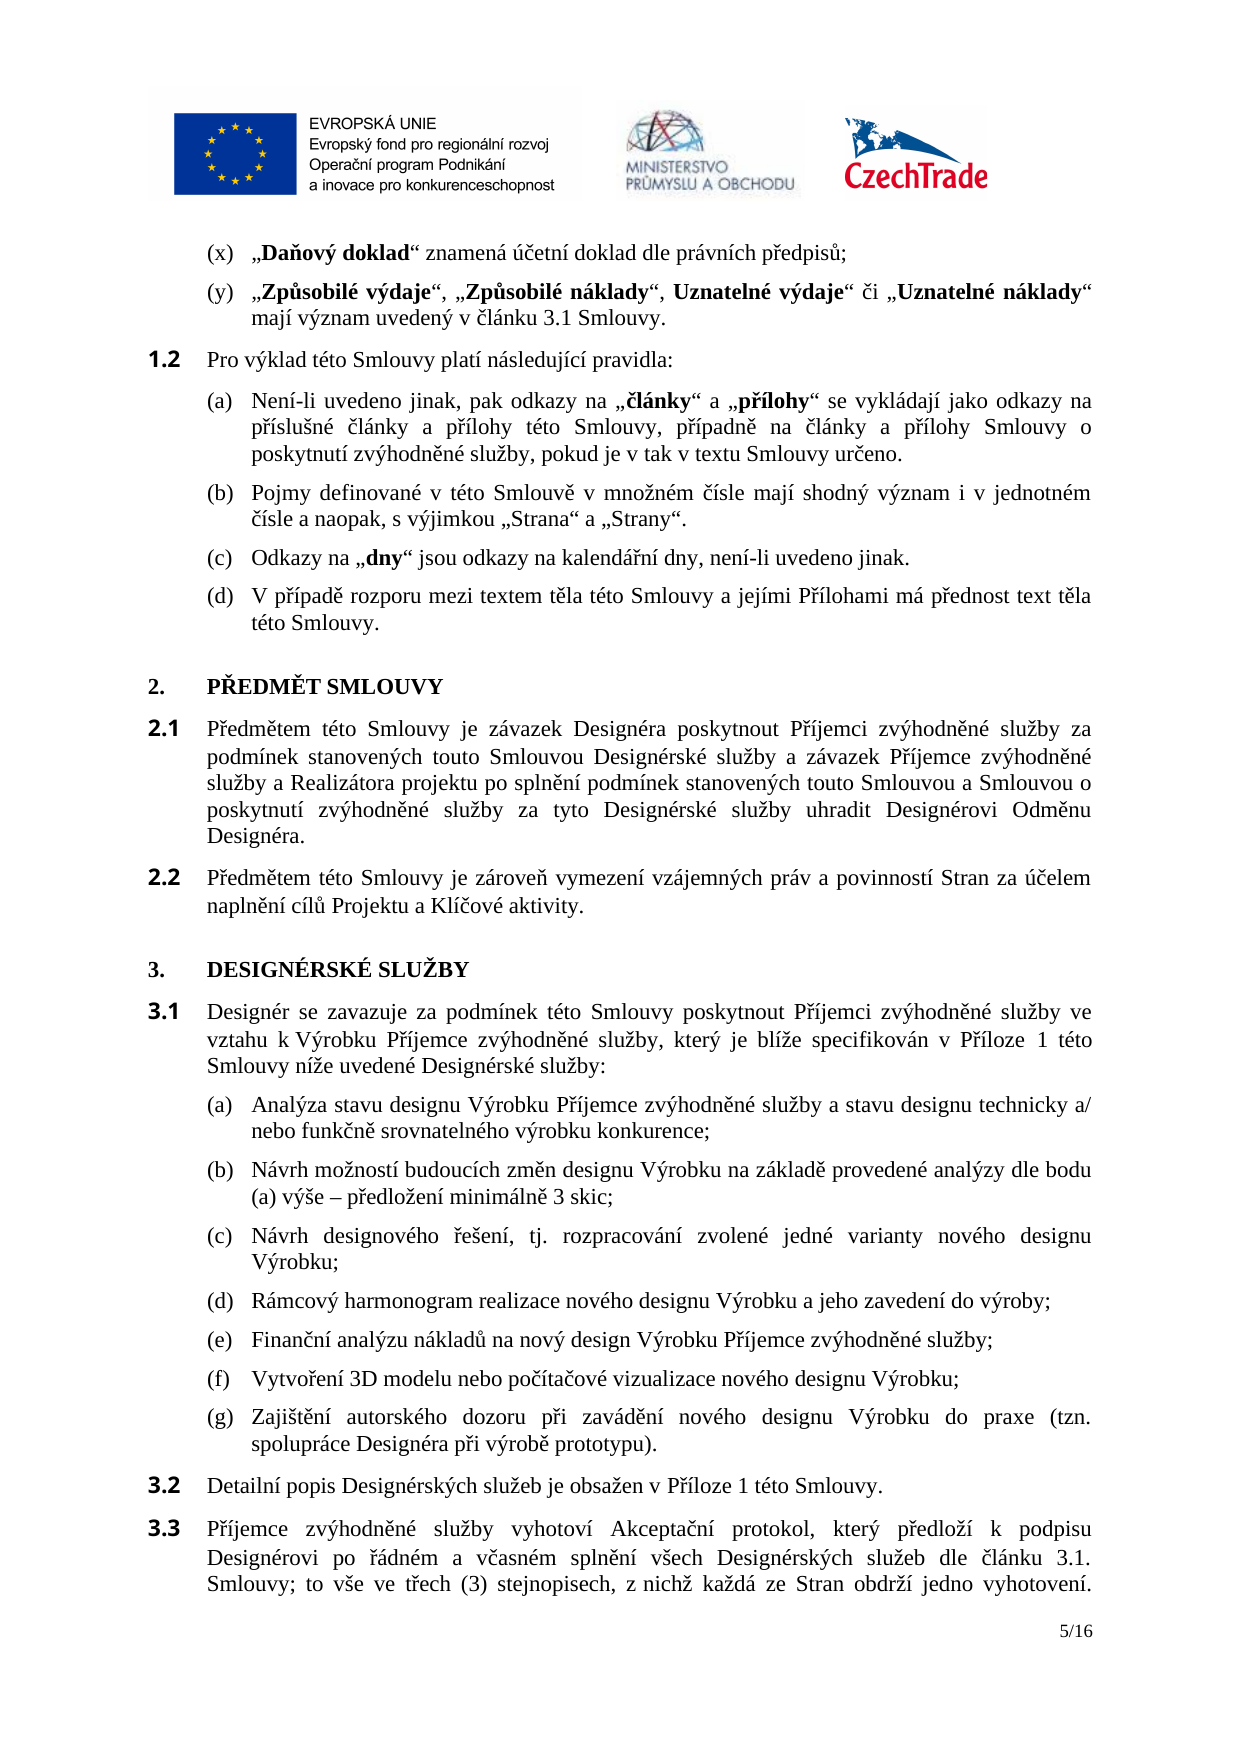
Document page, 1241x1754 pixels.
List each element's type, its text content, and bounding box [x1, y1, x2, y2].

text Návrh designového řešení, tj. rozpracování zvolené jedné varianty nového designu Výrobku; [207, 1222, 1093, 1274]
text Pro výklad této Smlouvy platí následující pravidla: [148, 343, 1093, 374]
text Návrh možností budoucích změn designu Výrobku na základě provedené analýzy dle bodu (a) výše – předložení minimálně 3 skic; [207, 1156, 1093, 1209]
text Designér se zavazuje za podmínek této Smlouvy poskytnout Příjemci zvýhodněné služby ve vztahu k Výrobku Příjemce zvýhodněné služby, který je blíže specifikován v Příloze 1 této Smlouvy níže uvedené Designérské služby: [148, 995, 1093, 1079]
text V případě rozporu mezi textem těla této Smlouvy a jejími Přílohami má přednost text těla této Smlouvy. [207, 583, 1093, 635]
text Finanční analýzu nákladů na nový design Výrobku Příjemce zvýhodněné služby; [207, 1326, 1093, 1352]
picture [845, 105, 988, 201]
text Detailní popis Designérských služeb je obsažen v Příloze 1 této Smlouvy. [148, 1469, 1093, 1500]
text Předmětem této Smlouvy je zároveň vymezení vzájemných práv a povinností Stran za účelem naplnění cílů Projektu a Klíčové aktivity. [148, 861, 1093, 918]
text Předmětem této Smlouvy je závazek Designéra poskytnout Příjemci zvýhodněné služby za podmínek stanovených touto Smlouvou Designérské služby a závazek Příjemce zvýhodněné služby a Realizátora projektu po splnění podmínek stanovených touto Smlouvou a Smlouvou o poskytnutí zvýhodněné služby za tyto Designérské služby uhradit Designérovi Odměnu Designéra. [148, 712, 1093, 848]
text Rámcový harmonogram realizace nového designu Výrobku a jeho zavedení do výroby; [207, 1287, 1093, 1313]
subtitle designérské služby [148, 956, 1093, 982]
text Není-li uvedeno jinak, pak odkazy na „články“ a „přílohy“ se vykládají jako odkazy na příslušné články a přílohy této Smlouvy, případně na články a přílohy Smlouvy o poskytnutí zvýhodněné služby, pokud je v tak v textu Smlouvy určeno. [207, 387, 1093, 466]
text „Daňový doklad“ znamená účetní doklad dle právních předpisů; [207, 239, 1093, 266]
subtitle Předmět Smlouvy [148, 673, 1093, 699]
text Odkazy na „dny“ jsou odkazy na kalendářní dny, není-li uvedeno jinak. [207, 544, 1093, 570]
text Zajištění autorského dozoru při zavádění nového designu Výrobku do praxe (tzn. spolupráce Designéra při výrobě prototypu). [207, 1403, 1093, 1456]
picture [616, 100, 805, 201]
text „Způsobilé výdaje“, „Způsobilé náklady“, Uznatelné výdaje“ či „Uznatelné náklady“ mají význam uvedený v článku 3.1 Smlouvy. [207, 278, 1093, 331]
text Vytvoření 3D modelu nebo počítačové vizualizace nového designu Výrobku; [207, 1364, 1093, 1391]
picture [147, 86, 582, 201]
text Pojmy definované v této Smlouvě v množném čísle mají shodný význam i v jednotném čísle a naopak, s výjimkou „Strana“ a „Strany“. [207, 478, 1093, 531]
text Analýza stavu designu Výrobku Příjemce zvýhodněné služby a stavu designu technicky a/ nebo funkčně srovnatelného výrobku konkurence; [207, 1091, 1093, 1144]
